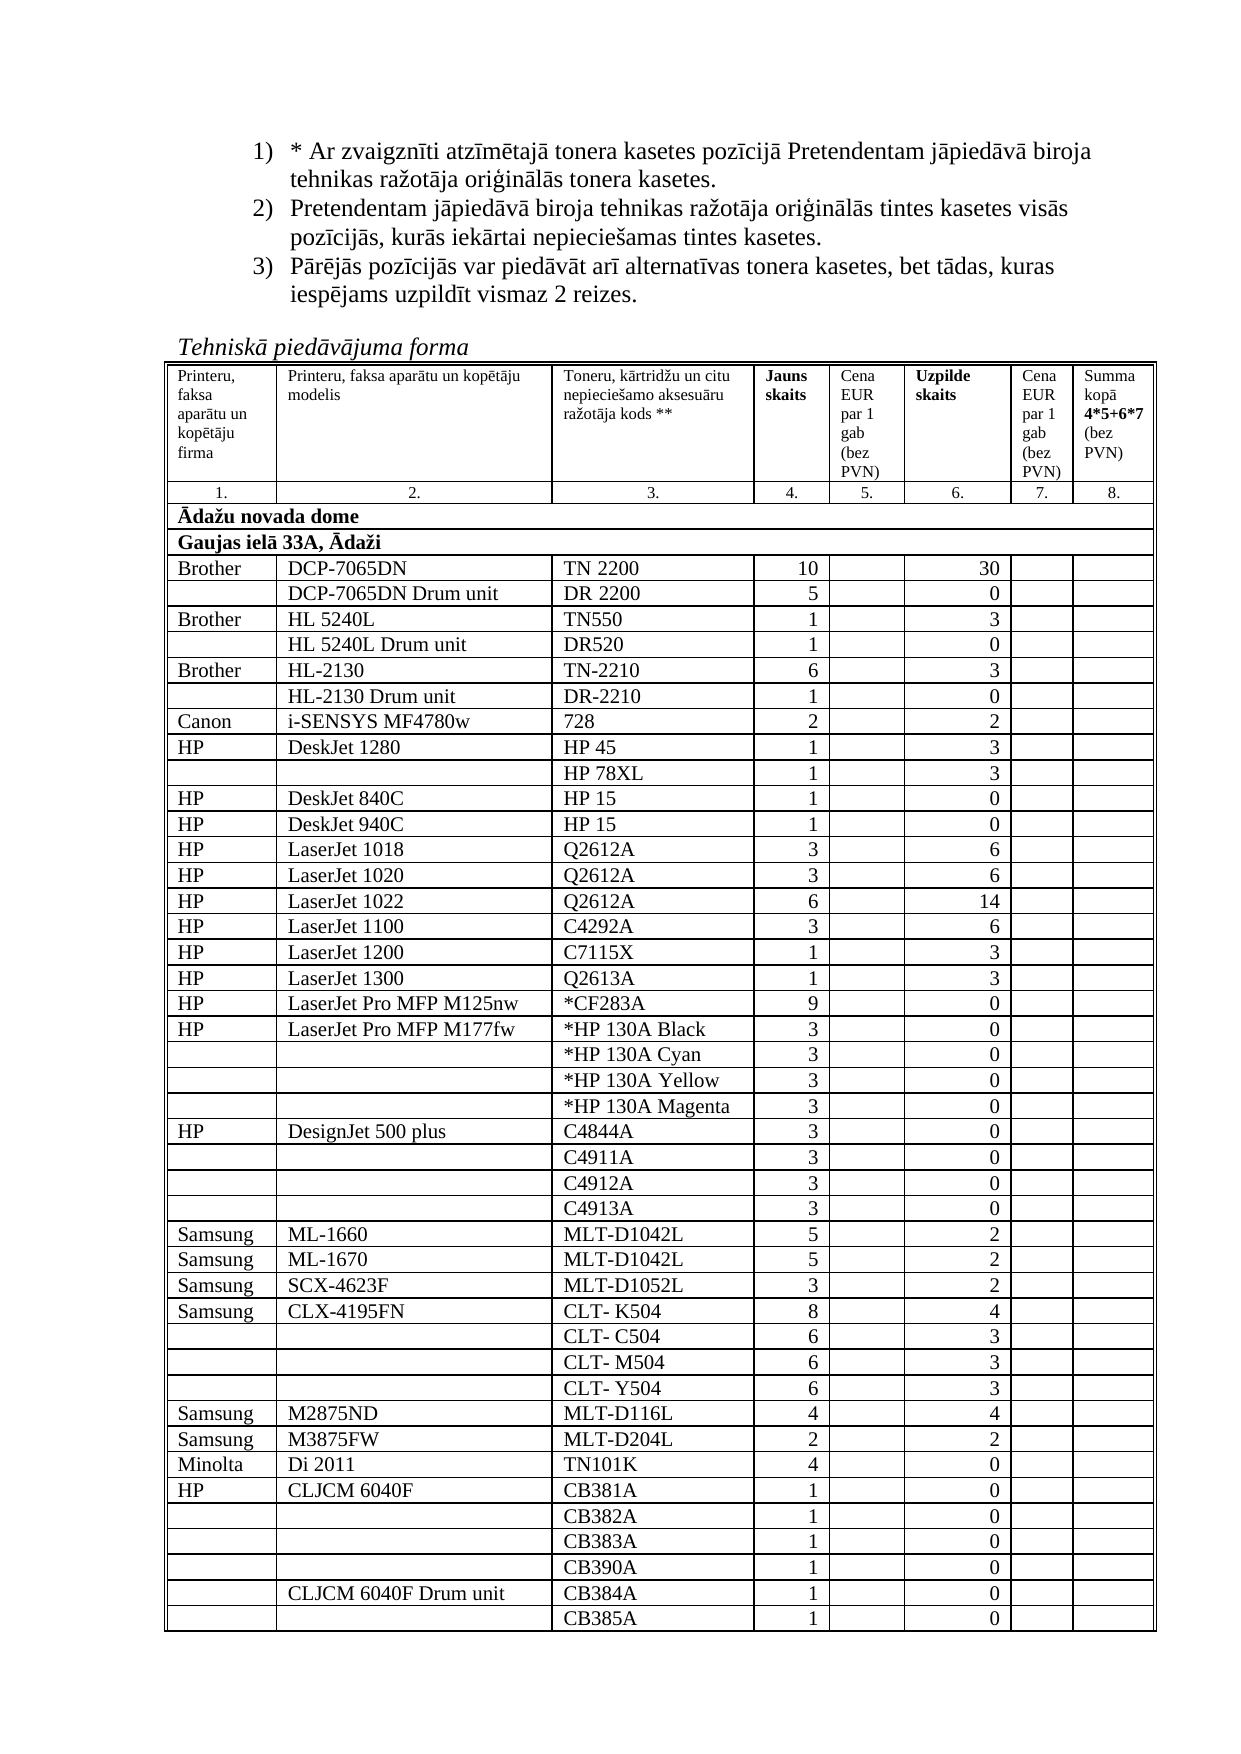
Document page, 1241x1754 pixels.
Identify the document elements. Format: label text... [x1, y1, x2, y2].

table_cell [168, 1094, 276, 1118]
table_cell [277, 1094, 551, 1118]
table_cell 3 [905, 658, 1010, 682]
table_cell 9 [755, 991, 829, 1015]
table_cell [1074, 1247, 1153, 1271]
table_cell LaserJet 1200 [277, 940, 551, 964]
table_cell [830, 684, 904, 708]
table_cell HP 15 [553, 786, 753, 810]
table_header Cena EUR par 1 gab (bez PVN) [830, 366, 904, 481]
table_cell MLT-D1042L [553, 1247, 753, 1271]
table_cell [1012, 709, 1072, 733]
table_cell [1012, 889, 1072, 913]
table_cell [277, 761, 551, 784]
table_cell 2 [905, 1247, 1010, 1271]
table_cell 3 [755, 1017, 829, 1041]
table_cell [830, 914, 904, 938]
table_cell CB385A [553, 1606, 753, 1630]
table_cell [168, 1555, 276, 1579]
table_cell [1074, 1581, 1153, 1604]
table_header Cena EUR par 1 gab (bez PVN) [1012, 366, 1072, 481]
table_cell MLT-D204L [553, 1427, 753, 1451]
table_cell SCX-4623F [277, 1273, 551, 1297]
table_cell 6 [905, 837, 1010, 861]
table_cell [1012, 837, 1072, 861]
table_cell 6 [755, 889, 829, 913]
table_cell 10 [755, 556, 829, 579]
table_cell HP [168, 786, 276, 810]
table_cell 8. [1074, 482, 1153, 503]
table_cell [1012, 940, 1072, 964]
table_cell 3 [905, 761, 1010, 784]
table_cell HP [168, 812, 276, 836]
table_cell 0 [905, 684, 1010, 708]
table_cell [1012, 1222, 1072, 1246]
table_cell [1074, 1376, 1153, 1399]
table_cell 3 [755, 1171, 829, 1194]
table_cell [1012, 1376, 1072, 1399]
table_cell [1074, 812, 1153, 836]
table_cell [1074, 1504, 1153, 1528]
table_cell [830, 1247, 904, 1271]
table_cell CB382A [553, 1504, 753, 1528]
table_cell 30 [905, 556, 1010, 579]
table_cell 4 [905, 1299, 1010, 1323]
table_cell [830, 1452, 904, 1476]
table_cell 0 [905, 1504, 1010, 1528]
table_cell 0 [905, 1171, 1010, 1194]
table_cell 1 [755, 1606, 829, 1630]
table_cell 0 [905, 991, 1010, 1015]
table_cell 0 [905, 1196, 1010, 1220]
table_cell 3 [755, 1094, 829, 1118]
table_cell Q2612A [553, 889, 753, 913]
table_cell [168, 761, 276, 784]
table_cell Di 2011 [277, 1452, 551, 1476]
table_cell Samsung [168, 1299, 276, 1323]
table_cell 1 [755, 1504, 829, 1528]
table_cell DR520 [553, 632, 753, 656]
table_cell [830, 863, 904, 887]
table_cell [830, 1324, 904, 1348]
table_cell 2 [905, 1273, 1010, 1297]
list Pretendentam jāpiedāvā biroja tehnikas ražotāja oriģinālās tintes kasetes visās pozīcijās, kurās iekārtai nepieciešamas tintes kasetes. [252, 193, 1122, 251]
table_cell [1012, 1504, 1072, 1528]
table_cell [830, 1376, 904, 1399]
table_cell HP 15 [553, 812, 753, 836]
table_cell 5. [830, 482, 904, 503]
table_cell [1074, 1222, 1153, 1246]
table_cell 3 [755, 1273, 829, 1297]
table_cell [1074, 1171, 1153, 1194]
table_cell [1074, 1119, 1153, 1143]
table_cell [830, 607, 904, 631]
table_cell [1074, 658, 1153, 682]
table_cell [1012, 1581, 1072, 1604]
table_cell [1074, 632, 1153, 656]
table_cell 14 [905, 889, 1010, 913]
table_cell [168, 1581, 276, 1604]
table_cell 3 [905, 607, 1010, 631]
table_cell [830, 889, 904, 913]
table_cell 0 [905, 1581, 1010, 1604]
table_cell [1012, 1401, 1072, 1425]
table_cell DR-2210 [553, 684, 753, 708]
table_cell [168, 581, 276, 605]
table_cell [830, 632, 904, 656]
list * Ar zvaigznīti atzīmētajā tonera kasetes pozīcijā Pretendentam jāpiedāvā biroja tehnikas ražotāja oriģinālās tonera kasetes. [252, 136, 1122, 193]
table_cell [1012, 786, 1072, 810]
table_cell DCP-7065DN Drum unit [277, 581, 551, 605]
table_cell 4 [905, 1401, 1010, 1425]
table_cell CB384A [553, 1581, 753, 1604]
table_cell 0 [905, 1529, 1010, 1553]
table_cell [1012, 914, 1072, 938]
table_cell [1074, 709, 1153, 733]
table_cell [1074, 1042, 1153, 1066]
table_cell [830, 1119, 904, 1143]
table_header Printeru, faksa aparātu un kopētāju modelis [277, 366, 551, 481]
list Tehniskā piedāvājuma forma [177, 332, 1122, 361]
table_cell [277, 1606, 551, 1630]
table_cell 6 [755, 658, 829, 682]
table_cell [1012, 1171, 1072, 1194]
table_cell [1012, 658, 1072, 682]
table_cell DCP-7065DN [277, 556, 551, 579]
table_cell 1 [755, 1478, 829, 1502]
table_cell LaserJet 1022 [277, 889, 551, 913]
table_cell [1074, 1606, 1153, 1630]
table_cell HP [168, 1478, 276, 1502]
table_cell [1012, 1068, 1072, 1092]
table_cell [1074, 1145, 1153, 1169]
table_cell HL-2130 [277, 658, 551, 682]
table_cell 1 [755, 607, 829, 631]
table_cell 3 [755, 1145, 829, 1169]
table_cell *CF283A [553, 991, 753, 1015]
table_cell [1074, 914, 1153, 938]
table_cell [168, 1145, 276, 1169]
table_cell DR 2200 [553, 581, 753, 605]
table_cell CLT- M504 [553, 1350, 753, 1374]
table_cell [830, 1427, 904, 1451]
table_cell 728 [553, 709, 753, 733]
table_cell HL 5240L [277, 607, 551, 631]
table_cell [1012, 991, 1072, 1015]
table_cell Gaujas ielā 33A, Ādaži [168, 530, 1153, 554]
table_cell HP 78XL [553, 761, 753, 784]
table_cell [1074, 1017, 1153, 1041]
table_cell [1012, 1094, 1072, 1118]
table_cell LaserJet 1020 [277, 863, 551, 887]
table_cell 3 [905, 735, 1010, 759]
table_cell 3 [905, 1324, 1010, 1348]
table_cell [277, 1068, 551, 1092]
table_cell 5 [755, 581, 829, 605]
table_cell CB383A [553, 1529, 753, 1553]
table_cell 6 [755, 1350, 829, 1374]
table_cell TN 2200 [553, 556, 753, 579]
table_cell CB390A [553, 1555, 753, 1579]
table_cell 0 [905, 632, 1010, 656]
table_cell TN101K [553, 1452, 753, 1476]
table_cell [1012, 1324, 1072, 1348]
table_cell [1074, 1068, 1153, 1092]
table_cell Samsung [168, 1273, 276, 1297]
table_cell DesignJet 500 plus [277, 1119, 551, 1143]
table_cell [277, 1529, 551, 1553]
table_cell HP 45 [553, 735, 753, 759]
table_cell [830, 812, 904, 836]
table_cell [1074, 684, 1153, 708]
table_cell [1074, 581, 1153, 605]
table_cell 0 [905, 1119, 1010, 1143]
table_cell 1 [755, 735, 829, 759]
table_cell 3 [755, 1068, 829, 1092]
table_header Uzpilde skaits [905, 366, 1010, 481]
table_cell [1012, 1299, 1072, 1323]
table_cell [830, 1555, 904, 1579]
table_cell [168, 1350, 276, 1374]
table_cell CLT- Y504 [553, 1376, 753, 1399]
table_cell 0 [905, 1478, 1010, 1502]
table_cell [830, 1529, 904, 1553]
table_cell 1 [755, 684, 829, 708]
table_cell [1012, 684, 1072, 708]
table_cell 0 [905, 1555, 1010, 1579]
table_cell 1 [755, 1581, 829, 1604]
table_cell [168, 632, 276, 656]
table_cell [1074, 1452, 1153, 1476]
table_cell [1012, 1119, 1072, 1143]
table_cell [830, 1299, 904, 1323]
table_cell M3875FW [277, 1427, 551, 1451]
table_cell [1074, 607, 1153, 631]
table_cell [1074, 1555, 1153, 1579]
table_cell 3 [905, 1376, 1010, 1399]
table_cell [830, 991, 904, 1015]
table_cell [277, 1042, 551, 1066]
table_cell [1074, 1324, 1153, 1348]
table_cell HP [168, 1017, 276, 1041]
table_cell 1 [755, 940, 829, 964]
table_cell 2 [905, 1222, 1010, 1246]
table_cell Q2612A [553, 837, 753, 861]
table_cell 0 [905, 1452, 1010, 1476]
table_cell [1012, 1478, 1072, 1502]
table_cell [277, 1555, 551, 1579]
table_cell [1012, 1427, 1072, 1451]
table_cell *HP 130A Black [553, 1017, 753, 1041]
table_cell Brother [168, 607, 276, 631]
table_cell [1074, 1196, 1153, 1220]
table_cell CB381A [553, 1478, 753, 1502]
table_cell [830, 1171, 904, 1194]
table_cell 3 [905, 940, 1010, 964]
table_cell TN550 [553, 607, 753, 631]
table_cell HL 5240L Drum unit [277, 632, 551, 656]
table_cell [1012, 1606, 1072, 1630]
table_cell 3. [553, 482, 753, 503]
table_cell Q2613A [553, 966, 753, 989]
table_cell [830, 1504, 904, 1528]
table_cell [1074, 1299, 1153, 1323]
list Pārējās pozīcijās var piedāvāt arī alternatīvas tonera kasetes, bet tādas, kuras iespējams uzpildīt vismaz 2 reizes. [252, 251, 1122, 308]
table_cell 6 [905, 914, 1010, 938]
table_cell 3 [905, 966, 1010, 989]
table_cell 1 [755, 786, 829, 810]
table_cell [1074, 1427, 1153, 1451]
table_cell 0 [905, 1068, 1010, 1092]
table_cell 3 [755, 1042, 829, 1066]
table_cell [1012, 1350, 1072, 1374]
table_cell LaserJet 1300 [277, 966, 551, 989]
table_cell [830, 1581, 904, 1604]
table_cell CLT- K504 [553, 1299, 753, 1323]
table_cell 1 [755, 1529, 829, 1553]
table_cell [830, 966, 904, 989]
table_cell HP [168, 1119, 276, 1143]
table_cell 0 [905, 1145, 1010, 1169]
table_cell [168, 684, 276, 708]
table_header Toneru, kārtridžu un citu nepieciešamo aksesuāru ražotāja kods ** [553, 366, 753, 481]
table_cell [168, 1068, 276, 1092]
table_cell [830, 786, 904, 810]
table_cell CLJCM 6040F [277, 1478, 551, 1502]
table_cell [1074, 837, 1153, 861]
table_cell [1012, 1017, 1072, 1041]
table_cell [830, 1068, 904, 1092]
table_cell [1012, 1555, 1072, 1579]
table_cell 4 [755, 1401, 829, 1425]
table_cell [830, 1478, 904, 1502]
table_cell Brother [168, 658, 276, 682]
table_cell [1012, 632, 1072, 656]
table_cell [830, 1273, 904, 1297]
table_cell HP [168, 863, 276, 887]
table_cell 0 [905, 1094, 1010, 1118]
table_cell [830, 761, 904, 784]
table_cell [1012, 1247, 1072, 1271]
table_cell [168, 1196, 276, 1220]
table_cell 4. [755, 482, 829, 503]
table_cell [830, 1196, 904, 1220]
table_header Printeru, faksa aparātu un kopētāju firma [168, 366, 276, 481]
table_cell [830, 1094, 904, 1118]
table_cell [1074, 1350, 1153, 1374]
table_cell [168, 1171, 276, 1194]
table_cell 1 [755, 966, 829, 989]
table_cell HP [168, 735, 276, 759]
table_cell 5 [755, 1222, 829, 1246]
table_cell [1012, 1273, 1072, 1297]
table_cell [830, 1401, 904, 1425]
table_cell 3 [905, 1350, 1010, 1374]
table_cell [1074, 1273, 1153, 1297]
table_cell 1. [168, 482, 276, 503]
table_cell Samsung [168, 1222, 276, 1246]
table_cell Ādažu novada dome [168, 504, 1153, 528]
table_cell C4292A [553, 914, 753, 938]
table_cell 1 [755, 812, 829, 836]
table_cell MLT-D1042L [553, 1222, 753, 1246]
table_cell HP [168, 914, 276, 938]
table_cell *HP 130A Yellow [553, 1068, 753, 1092]
table_cell [830, 735, 904, 759]
table_cell [1012, 556, 1072, 579]
table_cell [830, 940, 904, 964]
table_cell 0 [905, 1606, 1010, 1630]
table_cell Q2612A [553, 863, 753, 887]
table_cell [168, 1376, 276, 1399]
table_cell [1074, 786, 1153, 810]
table_cell [168, 1606, 276, 1630]
table_cell 6 [905, 863, 1010, 887]
table_cell [168, 1529, 276, 1553]
table_cell HP [168, 889, 276, 913]
table_cell [1012, 1452, 1072, 1476]
table_header Summa kopā 4*5+6*7 (bez PVN) [1074, 366, 1153, 481]
table_cell [1012, 966, 1072, 989]
table_cell [168, 1042, 276, 1066]
table_cell [1074, 1478, 1153, 1502]
table_cell C4844A [553, 1119, 753, 1143]
table_cell [1012, 581, 1072, 605]
table_cell [1074, 735, 1153, 759]
table_cell C4913A [553, 1196, 753, 1220]
table_cell [1012, 761, 1072, 784]
table_cell DeskJet 940C [277, 812, 551, 836]
table_cell 0 [905, 581, 1010, 605]
table_cell 7. [1012, 482, 1072, 503]
table_cell [277, 1350, 551, 1374]
table_cell [830, 1222, 904, 1246]
table_cell 2 [755, 1427, 829, 1451]
table_cell [1074, 940, 1153, 964]
table_cell DeskJet 840C [277, 786, 551, 810]
table_cell 4 [755, 1452, 829, 1476]
table_cell [168, 1324, 276, 1348]
table_cell [277, 1145, 551, 1169]
table_cell 6 [755, 1324, 829, 1348]
table_cell HP [168, 991, 276, 1015]
table_cell 2. [277, 482, 551, 503]
table_cell [830, 1017, 904, 1041]
table_cell [1012, 1196, 1072, 1220]
table_cell i-SENSYS MF4780w [277, 709, 551, 733]
table_cell 3 [755, 863, 829, 887]
table_cell 0 [905, 1017, 1010, 1041]
table_cell M2875ND [277, 1401, 551, 1425]
table_cell Samsung [168, 1427, 276, 1451]
table_cell CLJCM 6040F Drum unit [277, 1581, 551, 1604]
table_cell [1012, 1529, 1072, 1553]
table_cell [830, 581, 904, 605]
table_cell 0 [905, 786, 1010, 810]
table_cell CLX-4195FN [277, 1299, 551, 1323]
table_cell [277, 1324, 551, 1348]
table_cell C4911A [553, 1145, 753, 1169]
table_cell 5 [755, 1247, 829, 1271]
table_cell [830, 556, 904, 579]
table_cell 2 [905, 1427, 1010, 1451]
table_cell [277, 1376, 551, 1399]
table_cell [1012, 863, 1072, 887]
table_cell 3 [755, 1119, 829, 1143]
table_cell 6. [905, 482, 1010, 503]
table_cell *HP 130A Magenta [553, 1094, 753, 1118]
table_cell 1 [755, 761, 829, 784]
table_cell TN-2210 [553, 658, 753, 682]
table_cell 0 [905, 812, 1010, 836]
table_header Jauns skaits [755, 366, 829, 481]
table_cell [1074, 761, 1153, 784]
table_cell 0 [905, 1042, 1010, 1066]
table_cell HL-2130 Drum unit [277, 684, 551, 708]
table_cell [168, 1504, 276, 1528]
table_cell 1 [755, 1555, 829, 1579]
table_cell [1074, 966, 1153, 989]
table_cell [277, 1504, 551, 1528]
table_cell 6 [755, 1376, 829, 1399]
table_cell CLT- C504 [553, 1324, 753, 1348]
table_cell [830, 709, 904, 733]
table_cell HP [168, 837, 276, 861]
table_cell 2 [905, 709, 1010, 733]
table_cell [1012, 1145, 1072, 1169]
table_cell 2 [755, 709, 829, 733]
table_cell 8 [755, 1299, 829, 1323]
table_cell [830, 658, 904, 682]
table_cell [1012, 735, 1072, 759]
table_cell HP [168, 966, 276, 989]
table_cell ML-1670 [277, 1247, 551, 1271]
table_cell Minolta [168, 1452, 276, 1476]
table_cell 3 [755, 914, 829, 938]
table_cell [1012, 607, 1072, 631]
table_cell LaserJet Pro MFP M125nw [277, 991, 551, 1015]
table_cell [830, 1145, 904, 1169]
table_cell DeskJet 1280 [277, 735, 551, 759]
table_cell 1 [755, 632, 829, 656]
table_cell [1012, 1042, 1072, 1066]
table_cell [830, 1350, 904, 1374]
table_cell [1074, 1529, 1153, 1553]
table_cell *HP 130A Cyan [553, 1042, 753, 1066]
table_cell Canon [168, 709, 276, 733]
table_cell [830, 837, 904, 861]
table_cell [1012, 812, 1072, 836]
table_cell MLT-D1052L [553, 1273, 753, 1297]
table_cell HP [168, 940, 276, 964]
table_cell ML-1660 [277, 1222, 551, 1246]
table_cell [1074, 1094, 1153, 1118]
table_cell LaserJet Pro MFP M177fw [277, 1017, 551, 1041]
table_cell [830, 1606, 904, 1630]
table_cell [1074, 863, 1153, 887]
table_cell C7115X [553, 940, 753, 964]
table_cell [1074, 991, 1153, 1015]
table_cell 3 [755, 837, 829, 861]
table_cell Brother [168, 556, 276, 579]
table_cell Samsung [168, 1401, 276, 1425]
table_cell [1074, 556, 1153, 579]
table_cell C4912A [553, 1171, 753, 1194]
table_cell 3 [755, 1196, 829, 1220]
table_cell LaserJet 1100 [277, 914, 551, 938]
table_cell MLT-D116L [553, 1401, 753, 1425]
table_cell LaserJet 1018 [277, 837, 551, 861]
table_cell [1074, 1401, 1153, 1425]
table_cell Samsung [168, 1247, 276, 1271]
table_cell [277, 1171, 551, 1194]
table_cell [830, 1042, 904, 1066]
table_cell [1074, 889, 1153, 913]
table_cell [277, 1196, 551, 1220]
